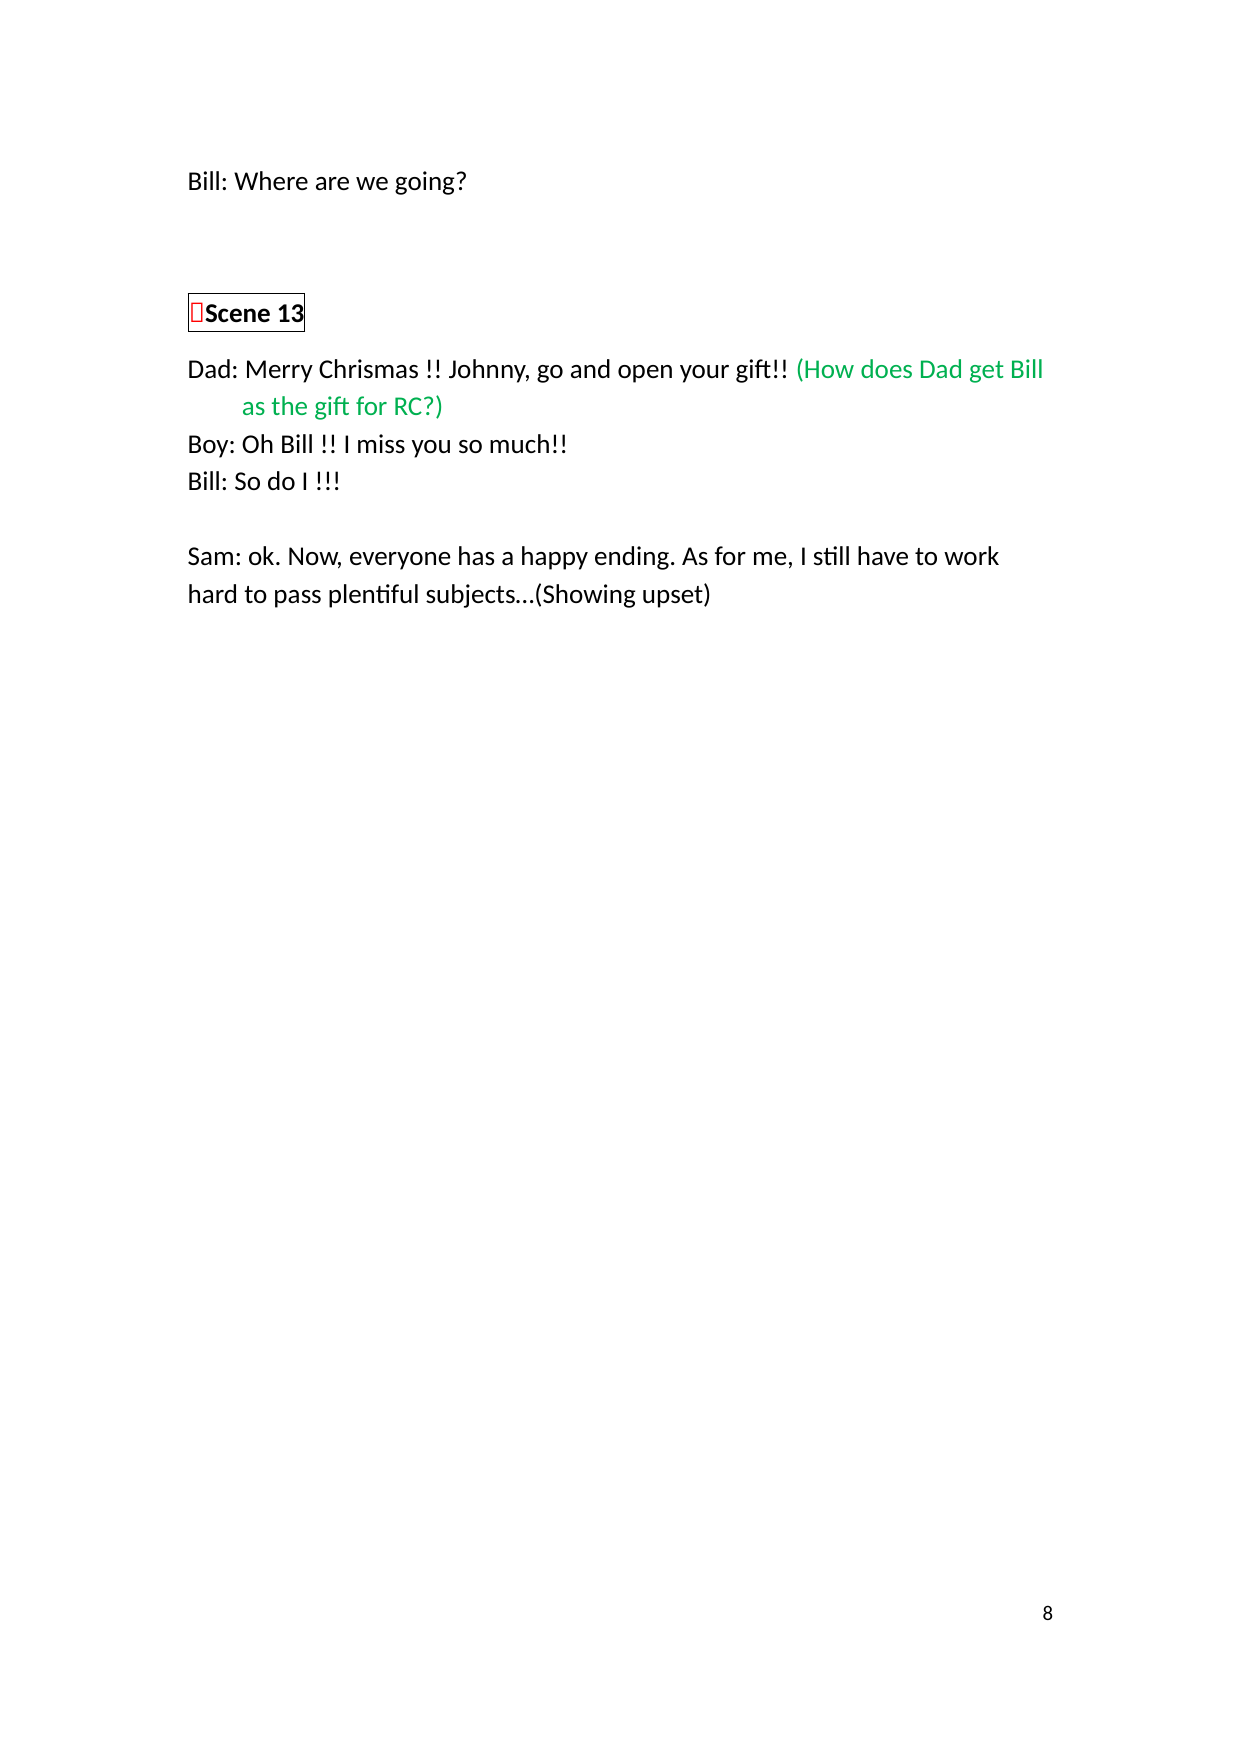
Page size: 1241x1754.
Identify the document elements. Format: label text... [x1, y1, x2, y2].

text Bill: So do I !!! [187, 462, 1053, 500]
text Bill: Where are we going? [187, 162, 1053, 200]
text Boy: Oh Bill !! I miss you so much!! [187, 425, 1053, 462]
text Sam: ok. Now, everyone has a happy ending. As for me, I still have to work hard to pass plentiful subjects…(Showing upset) [187, 537, 1053, 612]
text 🔺Scene 13 [187, 275, 1053, 350]
text Dad: Merry Chrismas !! Johnny, go and open your gift!! (How does Dad get Bill as the gift for RC?) [187, 350, 1053, 425]
